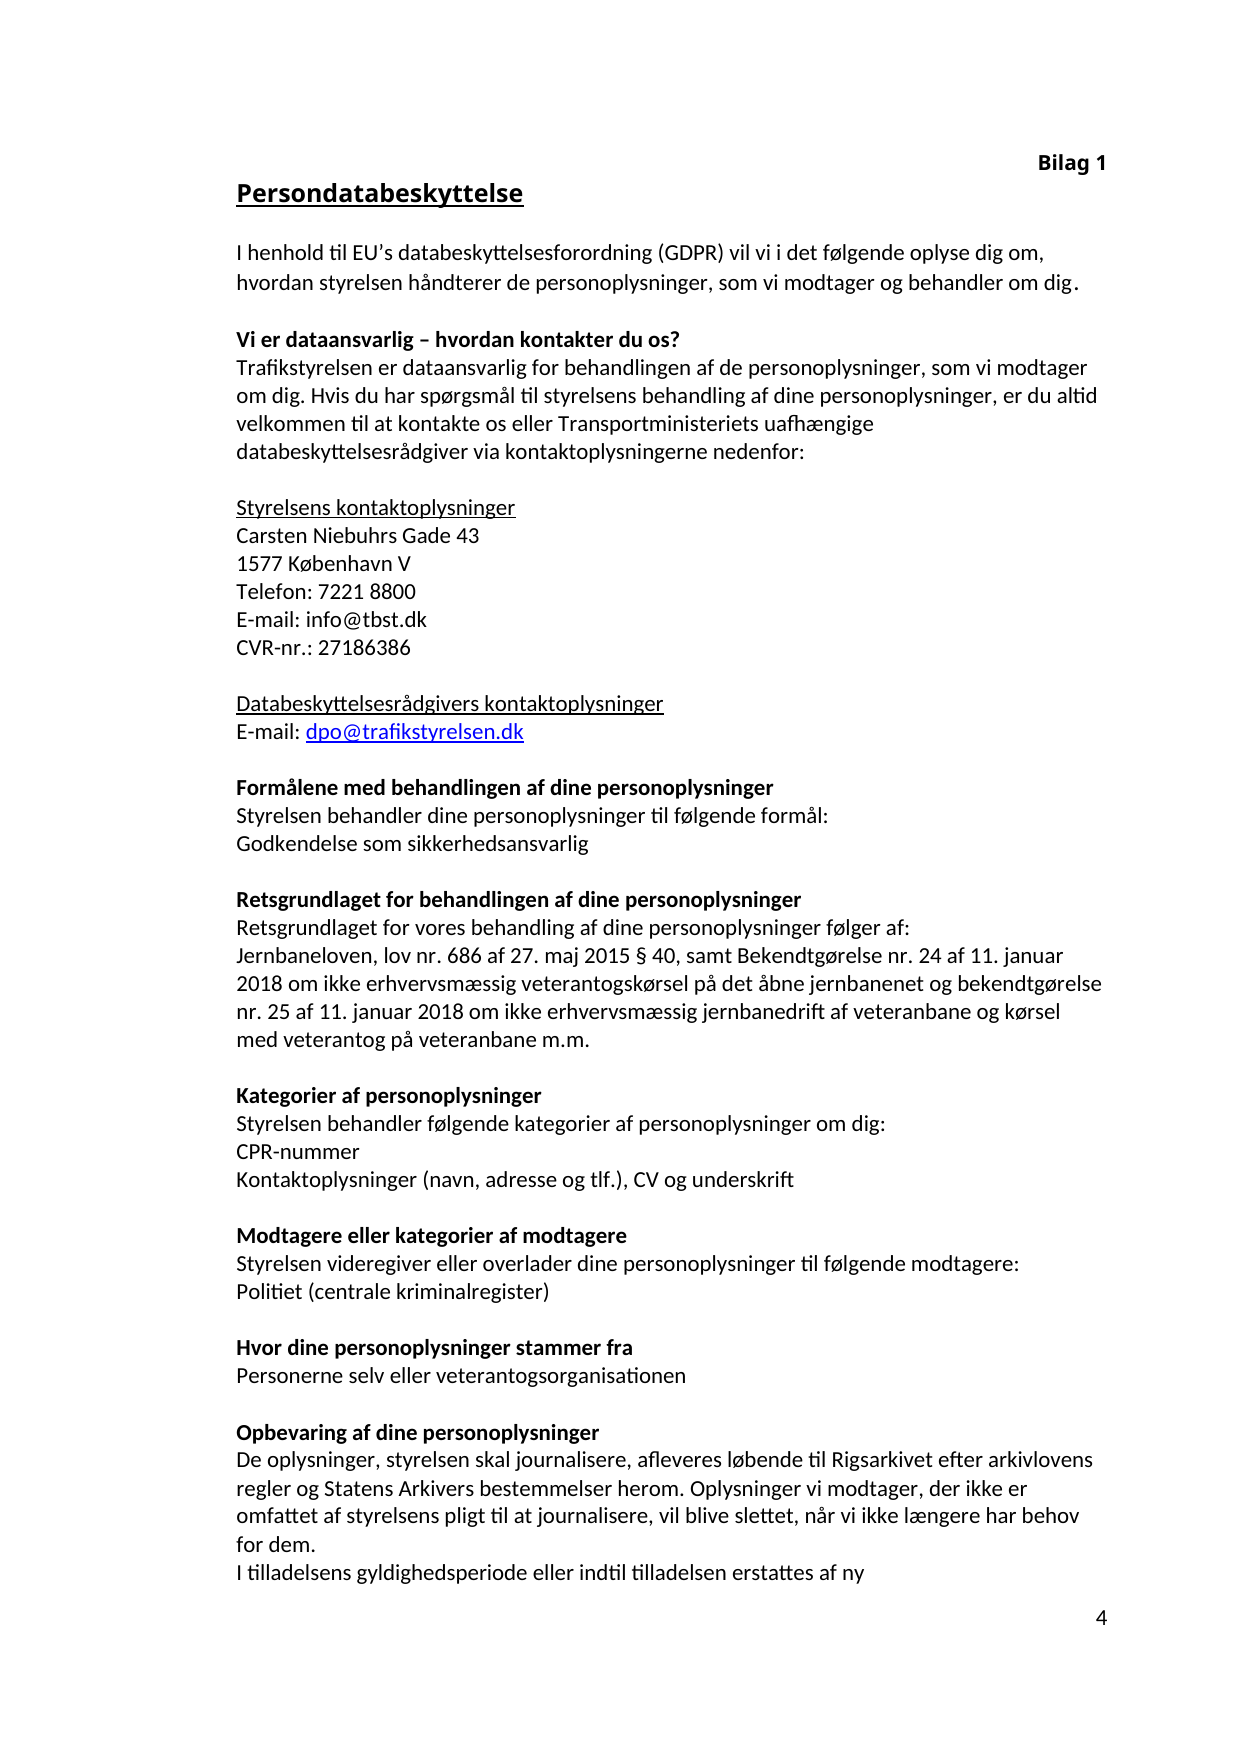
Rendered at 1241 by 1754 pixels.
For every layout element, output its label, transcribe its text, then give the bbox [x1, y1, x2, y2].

text Formålene med behandlingen af dine personoplysninger Styrelsen behandler dine personoplysninger til følgende formål: [236, 773, 1107, 829]
text Opbevaring af dine personoplysninger De oplysninger, styrelsen skal journalisere, afleveres løbende til Rigsarkivet efter arkivlovens regler og Statens Arkivers bestemmelser herom. Oplysninger vi modtager, der ikke er omfattet af styrelsens pligt til at journalisere, vil blive slettet, når vi ikke længere har behov for dem. [236, 1389, 1107, 1558]
text Trafikstyrelsen er dataansvarlig for behandlingen af de personoplysninger, som vi modtager om dig. Hvis du har spørgsmål til styrelsens behandling af dine personoplysninger, er du altid velkommen til at kontakte os eller Transportministeriets uafhængige databeskyttelsesrådgiver via kontaktoplysningerne nedenfor: [236, 353, 1107, 465]
text I tilladelsens gyldighedsperiode eller indtil tilladelsen erstattes af ny [236, 1558, 1107, 1586]
text Kategorier af personoplysninger Styrelsen behandler følgende kategorier af personoplysninger om dig: [236, 1081, 1107, 1137]
text Vi er dataansvarlig – hvordan kontakter du os? [236, 297, 1107, 353]
text Modtagere eller kategorier af modtagere Styrelsen videregiver eller overlader dine personoplysninger til følgende modtagere: [236, 1221, 1107, 1277]
text CPR-nummer Kontaktoplysninger (navn, adresse og tlf.), CV og underskrift [236, 1137, 1107, 1193]
text Styrelsens kontaktoplysninger Carsten Niebuhrs Gade 43 1577 København V Telefon: 7221 8800 E-mail: info@tbst.dk CVR-nr.: 27186386 [236, 465, 1107, 661]
text Retsgrundlaget for behandlingen af dine personoplysninger Retsgrundlaget for vores behandling af dine personoplysninger følger af: [236, 885, 1107, 941]
text Bilag 1 [236, 148, 1107, 176]
text Godkendelse som sikkerhedsansvarlig [236, 829, 1107, 857]
text Hvor dine personoplysninger stammer fra Personerne selv eller veterantogsorganisationen [236, 1306, 1107, 1389]
text Politiet (centrale kriminalregister) [236, 1277, 1107, 1306]
text I henhold til EU’s databeskyttelsesforordning (GDPR) vil vi i det følgende oplyse dig om, hvordan styrelsen håndterer de personoplysninger, som vi modtager og behandler om dig. [236, 238, 1107, 297]
text Persondatabeskyttelse [236, 176, 1107, 210]
text Databeskyttelsesrådgivers kontaktoplysninger E-mail: dpo@trafikstyrelsen.dk [236, 661, 1107, 745]
text Jernbaneloven, lov nr. 686 af 27. maj 2015 § 40, samt Bekendtgørelse nr. 24 af 11. januar 2018 om ikke erhvervsmæssig veterantogskørsel på det åbne jernbanenet og bekendtgørelse nr. 25 af 11. januar 2018 om ikke erhvervsmæssig jernbanedrift af veteranbane og kørsel med veterantog på veteranbane m.m. [236, 941, 1107, 1053]
